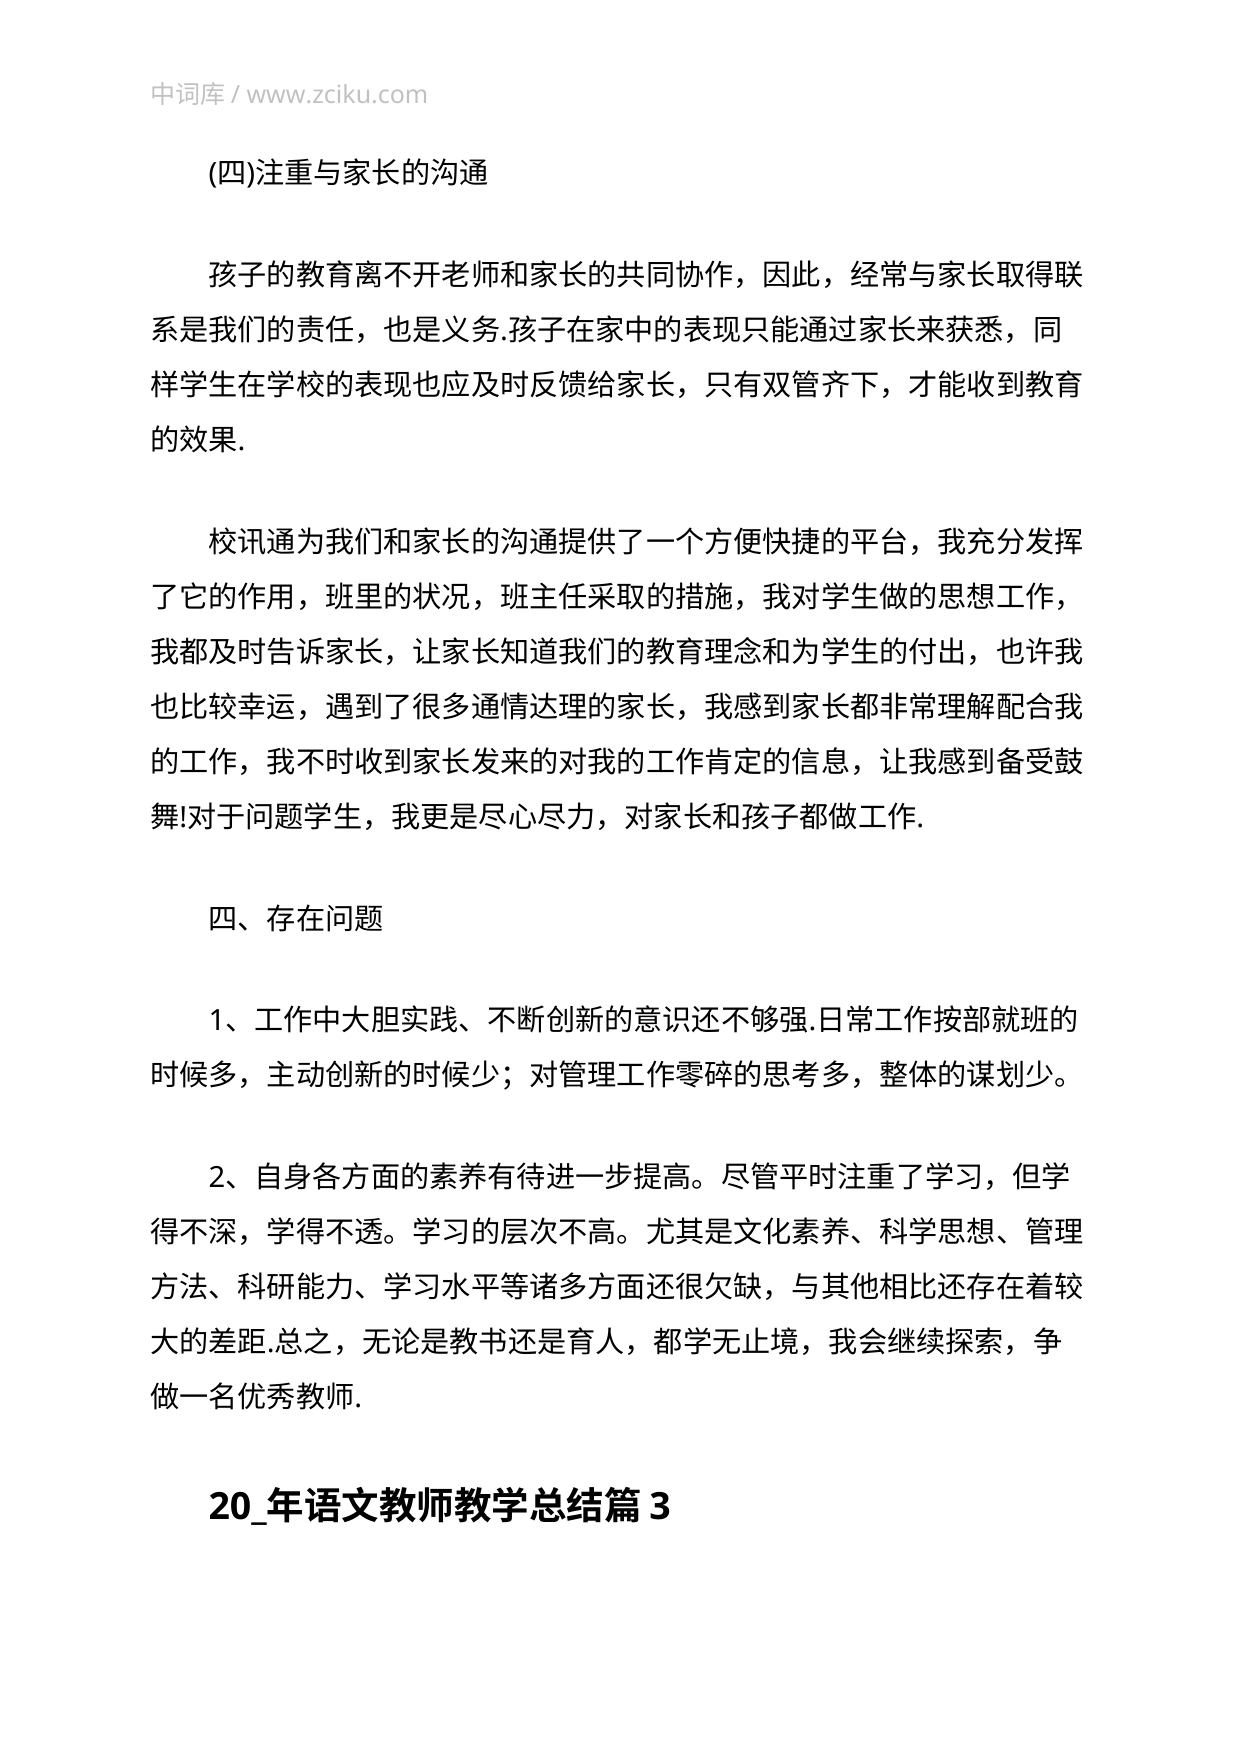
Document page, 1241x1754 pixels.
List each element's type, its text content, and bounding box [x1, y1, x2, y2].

text 四、存在问题 [150, 895, 1090, 937]
text 孩子的教育离不开老师和家长的共同协作，因此，经常与家长取得联系是我们的责任，也是义务.孩子在家中的表现只能通过家长来获悉，同样学生在学校的表现也应及时反馈给家长，只有双管齐下，才能收到教育的效果. [150, 252, 1090, 459]
text (四)注重与家长的沟通 [150, 150, 1090, 192]
text 2、自身各方面的素养有待进一步提高。尽管平时注重了学习，但学得不深，学得不透。学习的层次不高。尤其是文化素养、科学思想、管理方法、科研能力、学习水平等诸多方面还很欠缺，与其他相比还存在着较大的差距.总之，无论是教书还是育人，都学无止境，我会继续探索，争做一名优秀教师. [150, 1154, 1090, 1416]
text 20_年语文教师教学总结篇3 [150, 1476, 1090, 1530]
text 1、工作中大胆实践、不断创新的意识还不够强.日常工作按部就班的时候多，主动创新的时候少；对管理工作零碎的思考多，整体的谋划少。 [150, 997, 1090, 1094]
text 校讯通为我们和家长的沟通提供了一个方便快捷的平台，我充分发挥了它的作用，班里的状况，班主任采取的措施，我对学生做的思想工作，我都及时告诉家长，让家长知道我们的教育理念和为学生的付出，也许我也比较幸运，遇到了很多通情达理的家长，我感到家长都非常理解配合我的工作，我不时收到家长发来的对我的工作肯定的信息，让我感到备受鼓舞!对于问题学生，我更是尽心尽力，对家长和孩子都做工作. [150, 519, 1090, 836]
